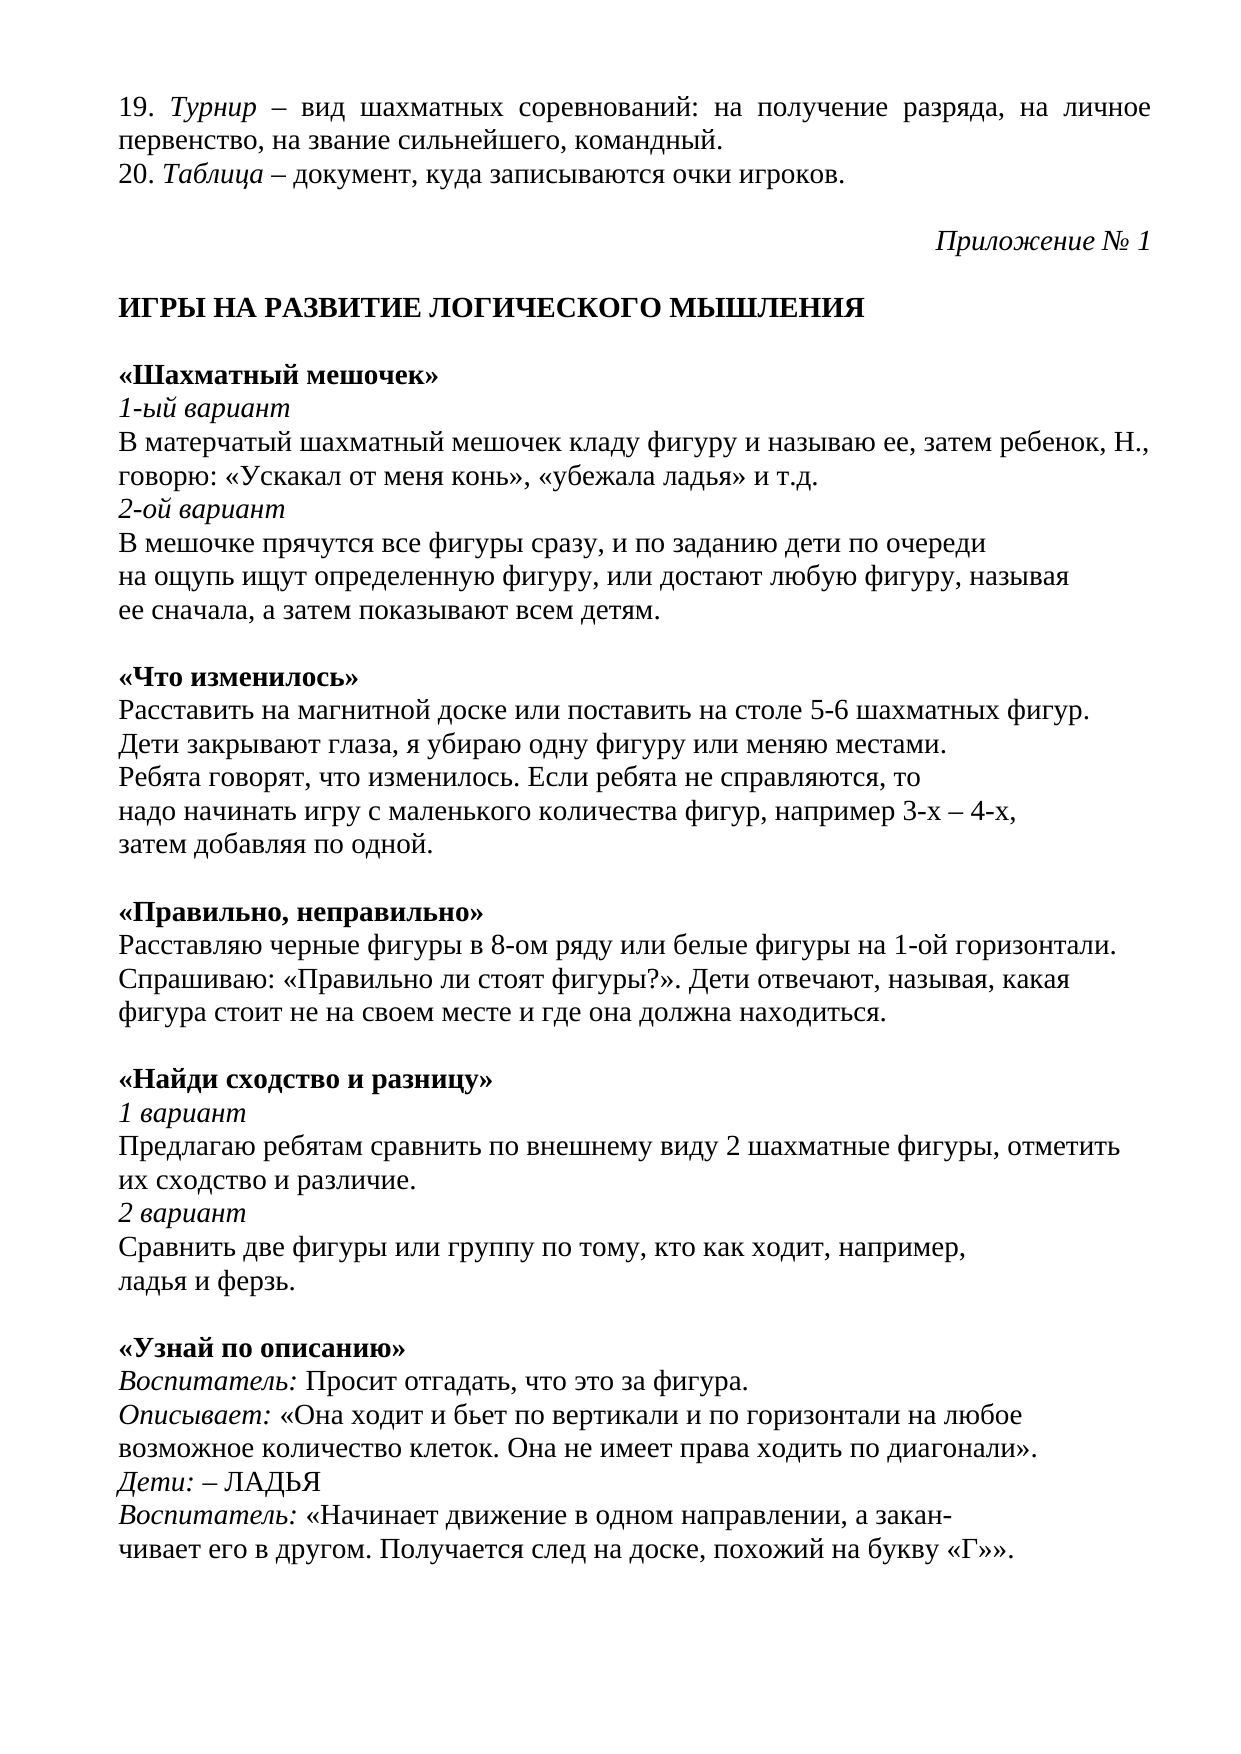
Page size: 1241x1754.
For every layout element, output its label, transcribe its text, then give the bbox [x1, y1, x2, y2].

text 20. Таблица – документ, куда записываются очки игроков. [118, 156, 1152, 189]
text Воспитатель: Просит отгадать, что это за фигура. [118, 1363, 1152, 1397]
text Приложение № 1 [118, 223, 1152, 256]
text возможное количество клеток. Она не имеет права ходить по диагонали». [118, 1430, 1152, 1464]
text затем добавляя по одной. [118, 827, 1152, 860]
text Воспитатель: «Начинает движение в одном направлении, а закан- [118, 1497, 1152, 1531]
text Описывает: «Она ходит и бьет по вертикали и по горизонтали на любое [118, 1397, 1152, 1430]
text 19. Турнир – вид шахматных соревнований: на получение разряда, на личное первенство, на звание сильнейшего, командный. [118, 89, 1152, 156]
text «Правильно, неправильно» [118, 894, 1152, 927]
text Ребята говорят, что изменилось. Если ребята не справляются, то [118, 759, 1152, 793]
text 2-ой вариант [118, 491, 1152, 525]
text Дети: – ЛАДЬЯ [118, 1464, 1152, 1497]
text Дети закрывают глаза, я убираю одну фигуру или меняю местами. [118, 726, 1152, 759]
text «Шахматный мешочек» [118, 357, 1152, 391]
text Расставляю черные фигуры в 8-ом ряду или белые фигуры на 1-ой горизонтали. Спрашиваю: «Правильно ли стоят фигуры?». Дети отвечают, называя, какая фигура стоит не на своем месте и где она должна находиться. [118, 927, 1152, 1028]
text чивает его в другом. Получается след на доске, похожий на букву «Г»». [118, 1531, 1152, 1564]
text «Что изменилось» [118, 659, 1152, 692]
text на ощупь ищут определенную фигуру, или достают любую фигуру, называя [118, 558, 1152, 592]
text 1-ый вариант [118, 391, 1152, 424]
text ее сначала, а затем показывают всем детям. [118, 592, 1152, 625]
text 1 вариант [118, 1095, 1152, 1128]
text В мешочке прячутся все фигуры сразу, и по заданию дети по очереди [118, 525, 1152, 558]
text Предлагаю ребятам сравнить по внешнему виду 2 шахматные фигуры, отметить их сходство и различие. [118, 1128, 1152, 1196]
text надо начинать игру с маленького количества фигур, например 3-х – 4-х, [118, 793, 1152, 827]
text 2 вариант [118, 1196, 1152, 1229]
text В матерчатый шахматный мешочек кладу фигуру и называю ее, затем ребенок, Н., говорю: «Ускакал от меня конь», «убежала ладья» и т.д. [118, 424, 1152, 491]
text ИГРЫ НА РАЗВИТИЕ ЛОГИЧЕСКОГО МЫШЛЕНИЯ [118, 290, 1152, 323]
text Сравнить две фигуры или группу по тому, кто как ходит, например, [118, 1229, 1152, 1263]
text «Узнай по описанию» [118, 1330, 1152, 1363]
text ладья и ферзь. [118, 1263, 1152, 1296]
text «Найди сходство и разницу» [118, 1061, 1152, 1095]
text Расставить на магнитной доске или поставить на столе 5-6 шахматных фигур. [118, 692, 1152, 726]
